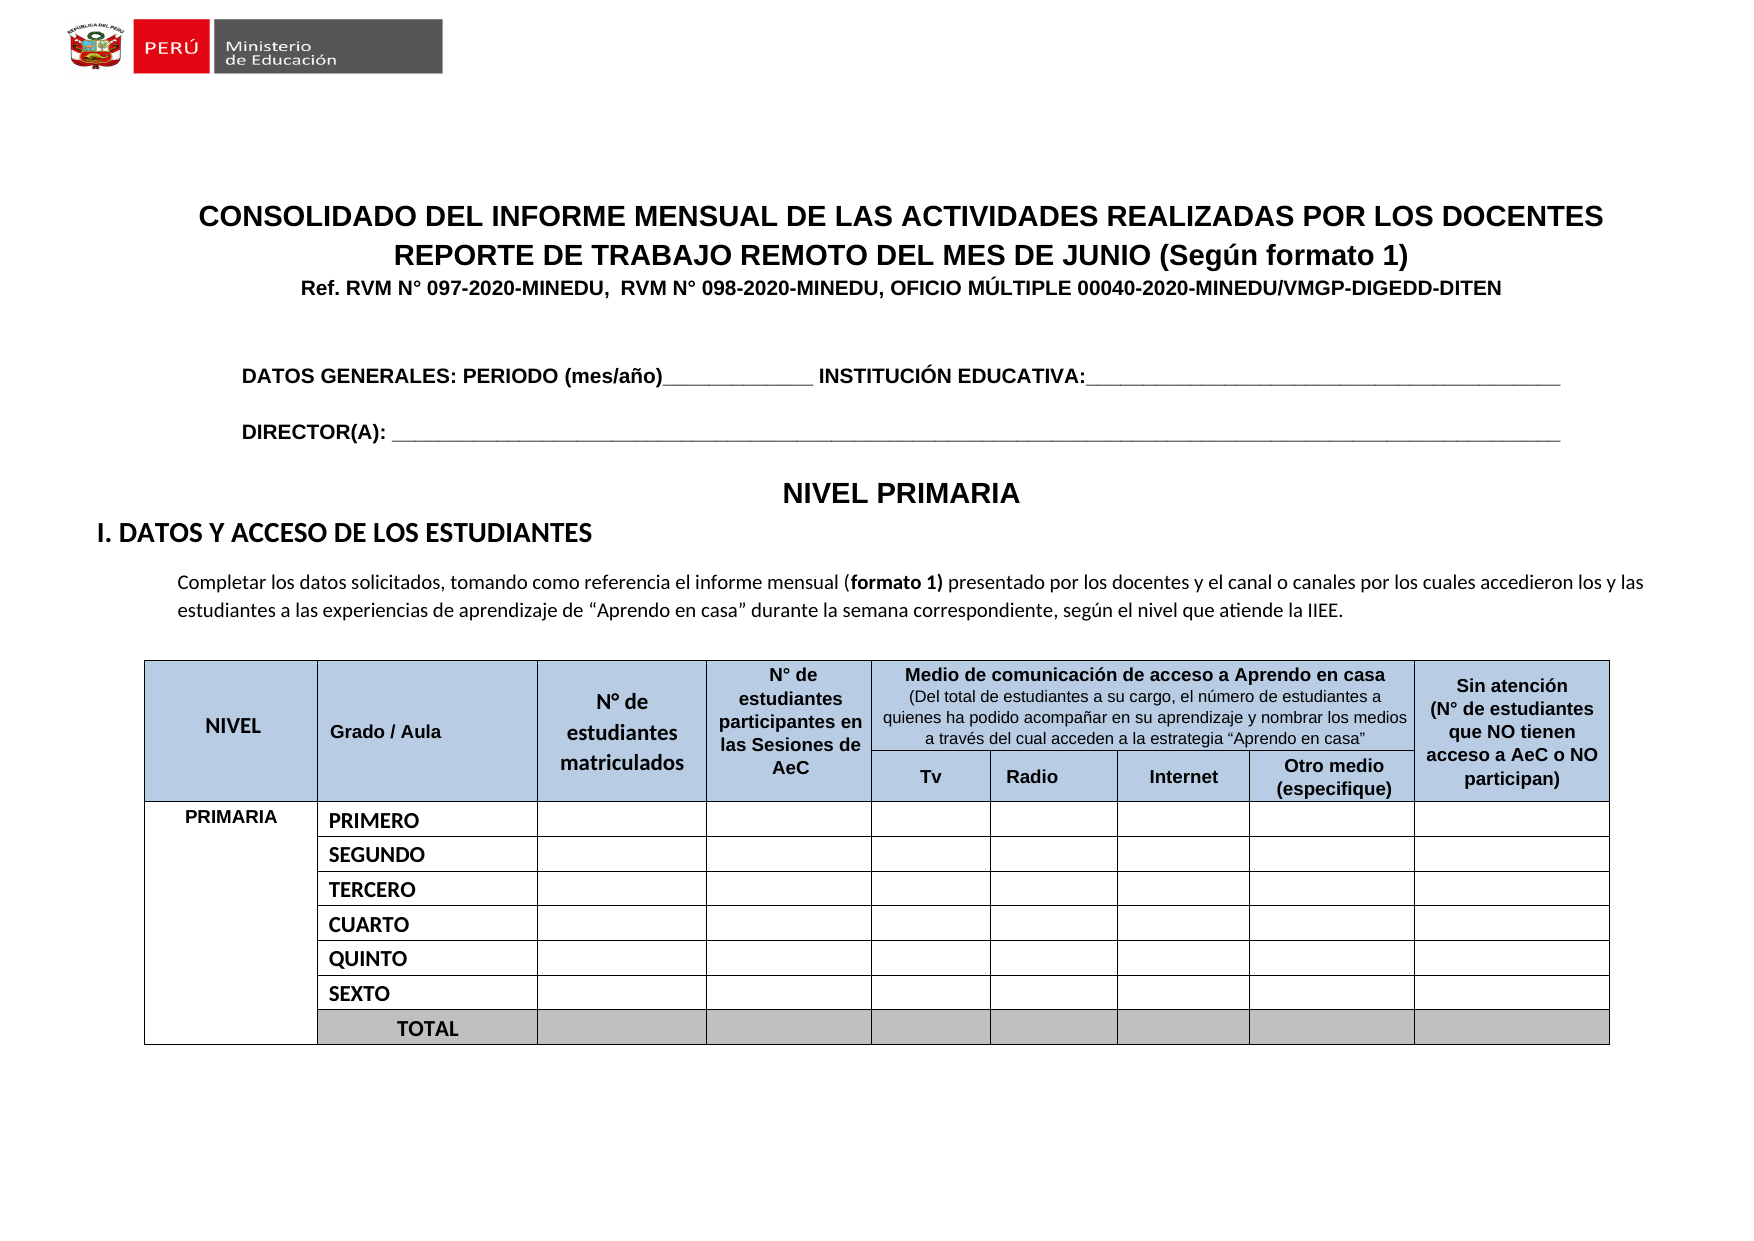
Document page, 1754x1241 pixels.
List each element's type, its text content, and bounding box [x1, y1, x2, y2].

table_cell [1415, 802, 1609, 836]
picture [65, 17, 444, 76]
table_cell [872, 837, 990, 871]
table_cell [1250, 872, 1414, 905]
table_cell [1415, 976, 1609, 1009]
text I. DATOS Y ACCESO DE LOS ESTUDIANTES [97, 514, 1695, 550]
table_cell [1118, 872, 1249, 905]
table_cell [872, 802, 990, 836]
table_header N° de estudiantes matriculados [538, 661, 706, 801]
table_cell [1250, 1010, 1414, 1044]
table_cell [1415, 906, 1609, 940]
table_cell [538, 872, 706, 905]
table_cell [1118, 906, 1249, 940]
table_cell [1118, 802, 1249, 836]
table_cell Tv [872, 751, 990, 801]
table_cell PRIMERO [318, 802, 537, 836]
table_cell [1118, 941, 1249, 975]
table_cell SEGUNDO [318, 837, 537, 871]
table_cell Radio [991, 751, 1117, 801]
table_cell [538, 906, 706, 940]
table_cell [872, 941, 990, 975]
table_cell [707, 976, 871, 1009]
table_cell [707, 802, 871, 836]
table_cell [1415, 872, 1609, 905]
table_cell Otro medio (especifique) [1250, 751, 1414, 801]
table_cell TERCERO [318, 872, 537, 905]
table_cell [1250, 976, 1414, 1009]
table_cell [872, 906, 990, 940]
text CONSOLIDADO DEL INFORME MENSUAL DE LAS ACTIVIDADES REALIZADAS POR LOS DOCENTES [109, 199, 1694, 233]
table_cell [538, 802, 706, 836]
text Ref. RVM N° 097-2020-MINEDU, RVM N° 098-2020-MINEDU, OFICIO MÚLTIPLE 00040-2020-MINEDU/VMGP-DIGEDD-DITEN [109, 276, 1694, 300]
table_cell [1415, 1010, 1609, 1044]
table_cell Internet [1118, 751, 1249, 801]
table_cell [1118, 976, 1249, 1009]
table_cell CUARTO [318, 906, 537, 940]
text NIVEL PRIMARIA [109, 476, 1694, 509]
text Completar los datos solicitados, tomando como referencia el informe mensual (formato 1) presentado por los docentes y el canal o canales por los cuales accedieron los y las estudiantes a las experiencias de aprendizaje de “Aprendo en casa” durante la semana correspondiente, según el nivel que atiende la IIEE. [177, 569, 1695, 622]
table_cell [1250, 802, 1414, 836]
table_cell [538, 976, 706, 1009]
table_cell PRIMARIA [145, 802, 317, 1044]
table_cell SEXTO [318, 976, 537, 1009]
table_cell [707, 1010, 871, 1044]
table_cell [1415, 837, 1609, 871]
table_cell [991, 976, 1117, 1009]
table_cell [991, 872, 1117, 905]
table_cell [707, 837, 871, 871]
table_cell TOTAL [318, 1010, 537, 1044]
table_cell [707, 872, 871, 905]
table_header Medio de comunicación de acceso a Aprendo en casa (Del total de estudiantes a su cargo, el número de estudiantes a quienes ha podido acompañar en su aprendizaje y nombrar los medios a través del cual acceden a la estrategia “Aprendo en casa” [872, 661, 1414, 750]
table_cell [991, 802, 1117, 836]
table_cell QUINTO [318, 941, 537, 975]
table_header NIVEL [145, 661, 317, 801]
table_cell [1415, 941, 1609, 975]
text DATOS GENERALES: PERIODO (mes/año)_____________ INSTITUCIÓN EDUCATIVA:_________________________________________ [109, 364, 1694, 388]
table_cell [872, 872, 990, 905]
table_header Grado / Aula [318, 661, 537, 801]
text DIRECTOR(A): _____________________________________________________________________________________________________ [109, 420, 1694, 444]
table_cell [872, 976, 990, 1009]
table_cell [1118, 837, 1249, 871]
table_cell [872, 1010, 990, 1044]
table_cell [538, 1010, 706, 1044]
table_cell [991, 906, 1117, 940]
table_cell [1118, 1010, 1249, 1044]
table_cell [1250, 941, 1414, 975]
table_cell [538, 941, 706, 975]
table_header N° de estudiantes participantes en las Sesiones de AeC [707, 661, 871, 801]
table_cell [538, 837, 706, 871]
table_cell [991, 941, 1117, 975]
text REPORTE DE TRABAJO REMOTO DEL MES DE JUNIO (Según formato 1) [109, 238, 1694, 271]
table_cell [707, 906, 871, 940]
table_cell [991, 1010, 1117, 1044]
table_cell [1250, 906, 1414, 940]
table_header Sin atención (N° de estudiantes que NO tienen acceso a AeC o NO participan) [1415, 661, 1609, 801]
table_cell [991, 837, 1117, 871]
table_cell [1250, 837, 1414, 871]
table_cell [707, 941, 871, 975]
